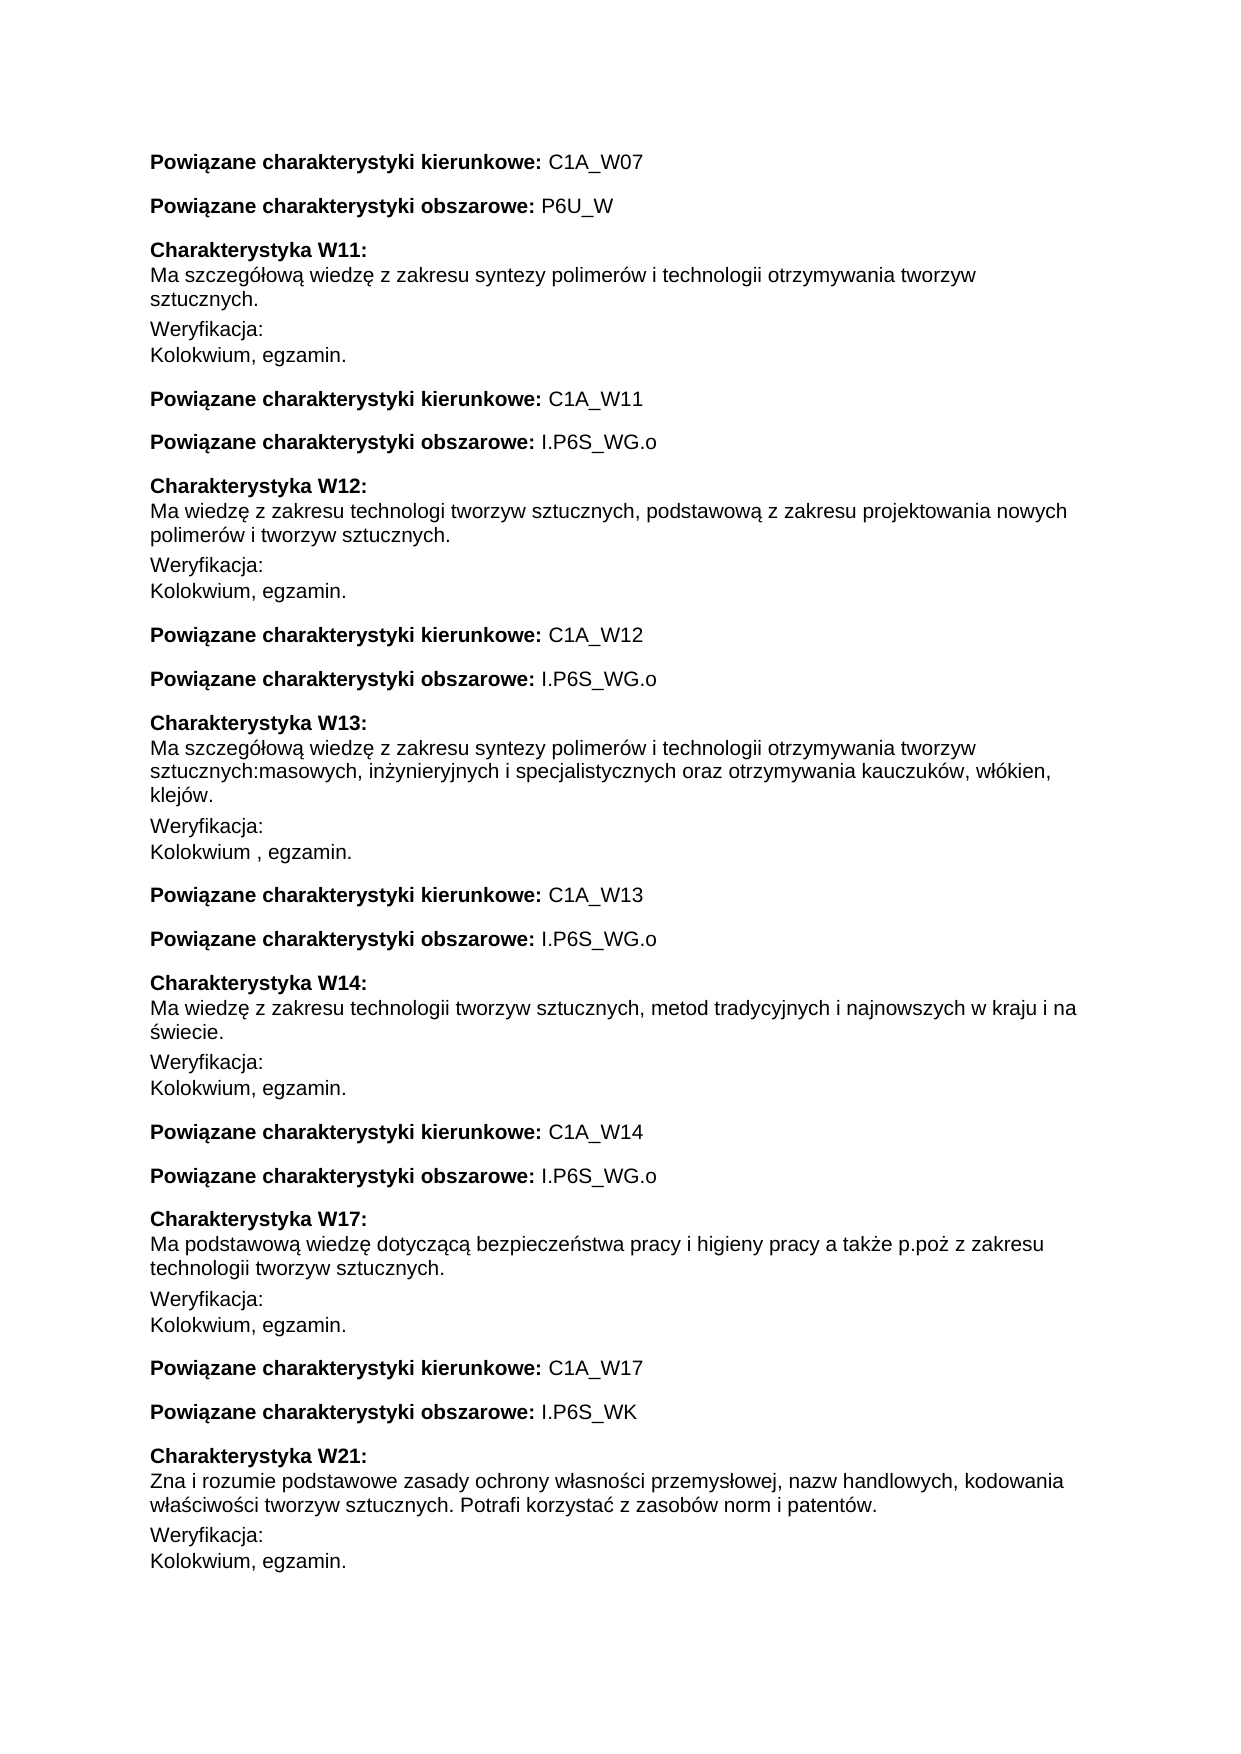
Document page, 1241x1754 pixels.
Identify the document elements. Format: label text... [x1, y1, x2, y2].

text Charakterystyka W14: [150, 971, 1090, 995]
text Powiązane charakterystyki obszarowe: I.P6S_WK [150, 1400, 1090, 1424]
text Powiązane charakterystyki obszarowe: I.P6S_WG.o [150, 667, 1090, 691]
text Ma wiedzę z zakresu technologii tworzyw sztucznych, metod tradycyjnych i najnowszych w kraju i na świecie. [150, 996, 1090, 1044]
text Kolokwium , egzamin. [150, 839, 1090, 863]
text Powiązane charakterystyki obszarowe: I.P6S_WG.o [150, 927, 1090, 951]
text Kolokwium, egzamin. [150, 1076, 1090, 1100]
text Powiązane charakterystyki obszarowe: I.P6S_WG.o [150, 1163, 1090, 1187]
text Weryfikacja: [150, 1286, 1090, 1310]
text Weryfikacja: [150, 1050, 1090, 1074]
text Charakterystyka W21: [150, 1444, 1090, 1468]
text Ma szczegółową wiedzę z zakresu syntezy polimerów i technologii otrzymywania tworzyw sztucznych. [150, 262, 1090, 310]
text Ma wiedzę z zakresu technologi tworzyw sztucznych, podstawową z zakresu projektowania nowych polimerów i tworzyw sztucznych. [150, 499, 1090, 547]
text Ma podstawową wiedzę dotyczącą bezpieczeństwa pracy i higieny pracy a także p.poż z zakresu technologii tworzyw sztucznych. [150, 1232, 1090, 1280]
text Charakterystyka W17: [150, 1207, 1090, 1231]
text Charakterystyka W13: [150, 710, 1090, 734]
text Powiązane charakterystyki kierunkowe: C1A_W13 [150, 883, 1090, 907]
text Weryfikacja: [150, 317, 1090, 341]
text Kolokwium, egzamin. [150, 1312, 1090, 1336]
text Weryfikacja: [150, 553, 1090, 577]
text Powiązane charakterystyki kierunkowe: C1A_W12 [150, 623, 1090, 647]
text Powiązane charakterystyki kierunkowe: C1A_W17 [150, 1356, 1090, 1380]
text Ma szczegółową wiedzę z zakresu syntezy polimerów i technologii otrzymywania tworzyw sztucznych:masowych, inżynieryjnych i specjalistycznych oraz otrzymywania kauczuków, włókien, klejów. [150, 735, 1090, 807]
text Charakterystyka W11: [150, 237, 1090, 261]
text Powiązane charakterystyki kierunkowe: C1A_W07 [150, 150, 1090, 174]
text Weryfikacja: [150, 813, 1090, 837]
text Kolokwium, egzamin. [150, 579, 1090, 603]
text Kolokwium, egzamin. [150, 1549, 1090, 1573]
text Powiązane charakterystyki kierunkowe: C1A_W14 [150, 1120, 1090, 1144]
text Charakterystyka W12: [150, 474, 1090, 498]
text Kolokwium, egzamin. [150, 343, 1090, 367]
text Powiązane charakterystyki obszarowe: P6U_W [150, 194, 1090, 218]
text Powiązane charakterystyki kierunkowe: C1A_W11 [150, 386, 1090, 410]
text Weryfikacja: [150, 1523, 1090, 1547]
text Powiązane charakterystyki obszarowe: I.P6S_WG.o [150, 430, 1090, 454]
text Zna i rozumie podstawowe zasady ochrony własności przemysłowej, nazw handlowych, kodowania właściwości tworzyw sztucznych. Potrafi korzystać z zasobów norm i patentów. [150, 1469, 1090, 1517]
